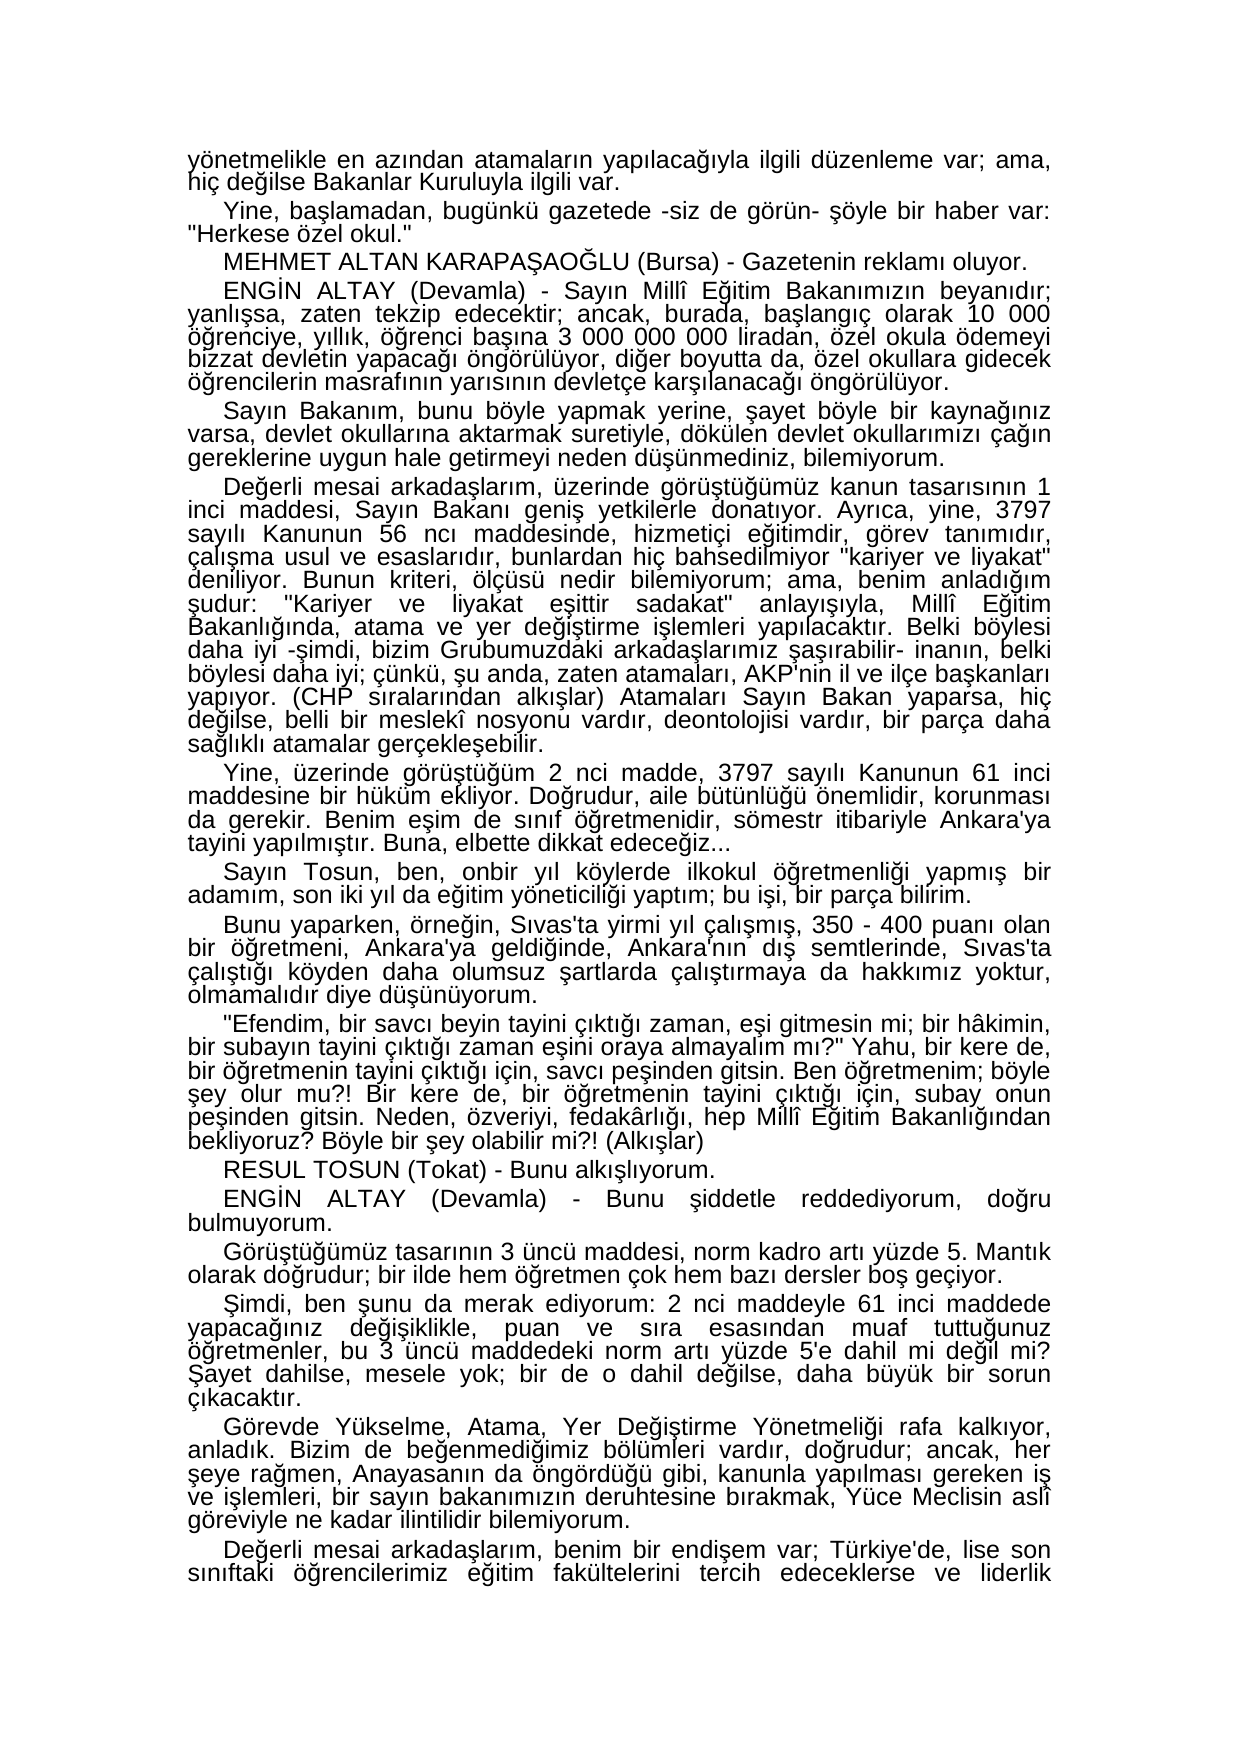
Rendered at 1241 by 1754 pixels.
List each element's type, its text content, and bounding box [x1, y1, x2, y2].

text RESUL TOSUN (Tokat) - Bunu alkışlıyorum. [187, 1160, 413, 1183]
text RESUL TOSUN (Tokat) - Bunu alkışlıyorum. [481, 1160, 1053, 1183]
text Bunu yaparken, örneğin, Sıvas'ta yirmi yıl çalışmış, 350 - 400 puanı olan bir öğretmeni, Ankara'ya geldiğinde, Ankara'nın dış semtlerinde, Sıvas'ta çalıştığı köyden daha olumsuz şartlarda çalıştırmaya da hakkımız yoktur, olmamalıdır diye düşünüyorum. [187, 914, 1053, 1008]
text Şimdi, ben şunu da merak ediyorum: 2 nci maddeyle 61 inci maddede yapacağınız değişiklikle, puan ve sıra esasından muaf tuttuğunuz öğretmenler, bu 3 üncü maddedeki norm artı yüzde 5'e dahil mi değil mi? Şayet dahilse, mesele yok; bir de o dahil değilse, daha büyük bir sorun çıkacaktır. [187, 1294, 1053, 1411]
text ENGİN ALTAY (Devamla) - Bunu şiddetle reddediyorum, doğru bulmuyorum. [187, 1189, 1053, 1236]
text Değerli mesai arkadaşlarım, üzerinde görüştüğümüz kanun tasarısının 1 inci maddesi, Sayın Bakanı geniş yetkilerle donatıyor. Ayrıca, yine, 3797 sayılı Kanunun 56 ncı maddesinde, hizmetiçi eğitimdir, görev tanımıdır, çalışma usul ve esaslarıdır, bunlardan hiç bahsedilmiyor "kariyer ve liyakat" deniliyor. Bunun kriteri, ölçüsü nedir bilemiyorum; ama, benim anladığım şudur: "Kariyer ve liyakat eşittir sadakat" anlayışıyla, Millî Eğitim Bakanlığında, atama ve yer değiştirme işlemleri yapılacaktır. Belki böylesi daha iyi -şimdi, bizim Grubumuzdaki arkadaşlarımız şaşırabilir- inanın, belki böylesi daha iyi; çünkü, şu anda, zaten atamaları, AKP'nin il ve ilçe başkanları yapıyor. (CHP sıralarından alkışlar) Atamaları Sayın Bakan yaparsa, hiç değilse, belli bir meslekî nosyonu vardır, deontolojisi vardır, bir parça daha sağlıklı atamalar gerçekleşebilir. [187, 477, 1053, 757]
text Sayın Bakanım, bunu böyle yapmak yerine, şayet böyle bir kaynağınız varsa, devlet okullarına aktarmak suretiyle, dökülen devlet okullarımızı çağın gereklerine uygun hale getirmeyi neden düşünmediniz, bilemiyorum. [187, 401, 1053, 471]
text Görüştüğümüz tasarının 3 üncü maddesi, norm kadro artı yüzde 5. Mantık olarak doğrudur; bir ilde hem öğretmen çok hem bazı dersler boş geçiyor. [187, 1242, 1053, 1288]
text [187, 1539, 1053, 1586]
text Görevde Yükselme, Atama, Yer Değiştirme Yönetmeliği rafa kalkıyor, anladık. Bizim de beğenmediğimiz bölümleri vardır, doğrudur; ancak, her şeye rağmen, Anayasanın da öngördüğü gibi, kanunla yapılması gereken iş ve işlemleri, bir sayın bakanımızın deruhtesine bırakmak, Yüce Meclisin aslî göreviyle ne kadar ilintilidir bilemiyorum. [187, 1417, 1053, 1533]
text MEHMET ALTAN KARAPAŞAOĞLU (Bursa) - Gazetenin reklamı oluyor. [187, 253, 539, 275]
text "Efendim, bir savcı beyin tayini çıktığı zaman, eşi gitmesin mi; bir hâkimin, bir subayın tayini çıktığı zaman eşini oraya almayalım mı?" Yahu, bir kere de, bir öğretmenin tayini çıktığı için, savcı peşinden gitsin. Ben öğretmenim; böyle şey olur mu?! Bir kere de, bir öğretmenin tayini çıktığı için, subay onun peşinden gitsin. Neden, özveriyi, fedakârlığı, hep Millî Eğitim Bakanlığından bekliyoruz? Böyle bir şey olabilir mi?! (Alkışlar) [187, 1014, 1053, 1154]
text MEHMET ALTAN KARAPAŞAOĞLU (Bursa) - Gazetenin reklamı oluyor. [714, 253, 1053, 275]
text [187, 150, 1053, 195]
text Yine, başlamadan, bugünkü gazetede -siz de görün- şöyle bir haber var: "Herkese özel okul." [187, 201, 1053, 247]
text Yine, üzerinde görüştüğüm 2 nci madde, 3797 sayılı Kanunun 61 inci maddesine bir hüküm ekliyor. Doğrudur, aile bütünlüğü önemlidir, korunması da gerekir. Benim eşim de sınıf öğretmenidir, sömestr itibariyle Ankara'ya tayini yapılmıştır. Buna, elbette dikkat edeceğiz... [187, 763, 1053, 856]
text ENGİN ALTAY (Devamla) - Sayın Millî Eğitim Bakanımızın beyanıdır; yanlışsa, zaten tekzip edecektir; ancak, burada, başlangıç olarak 10 000 öğrenciye, yıllık, öğrenci başına 3 000 000 000 liradan, özel okula ödemeyi bizzat devletin yapacağı öngörülüyor, diğer boyutta da, özel okullara gidecek öğrencilerin masrafının yarısının devletçe karşılanacağı öngörülüyor. [187, 281, 1053, 395]
text Sayın Tosun, ben, onbir yıl köylerde ilkokul öğretmenliği yapmış bir adamım, son iki yıl da eğitim yöneticiliği yaptım; bu işi, bir parça bilirim. [187, 862, 1053, 909]
